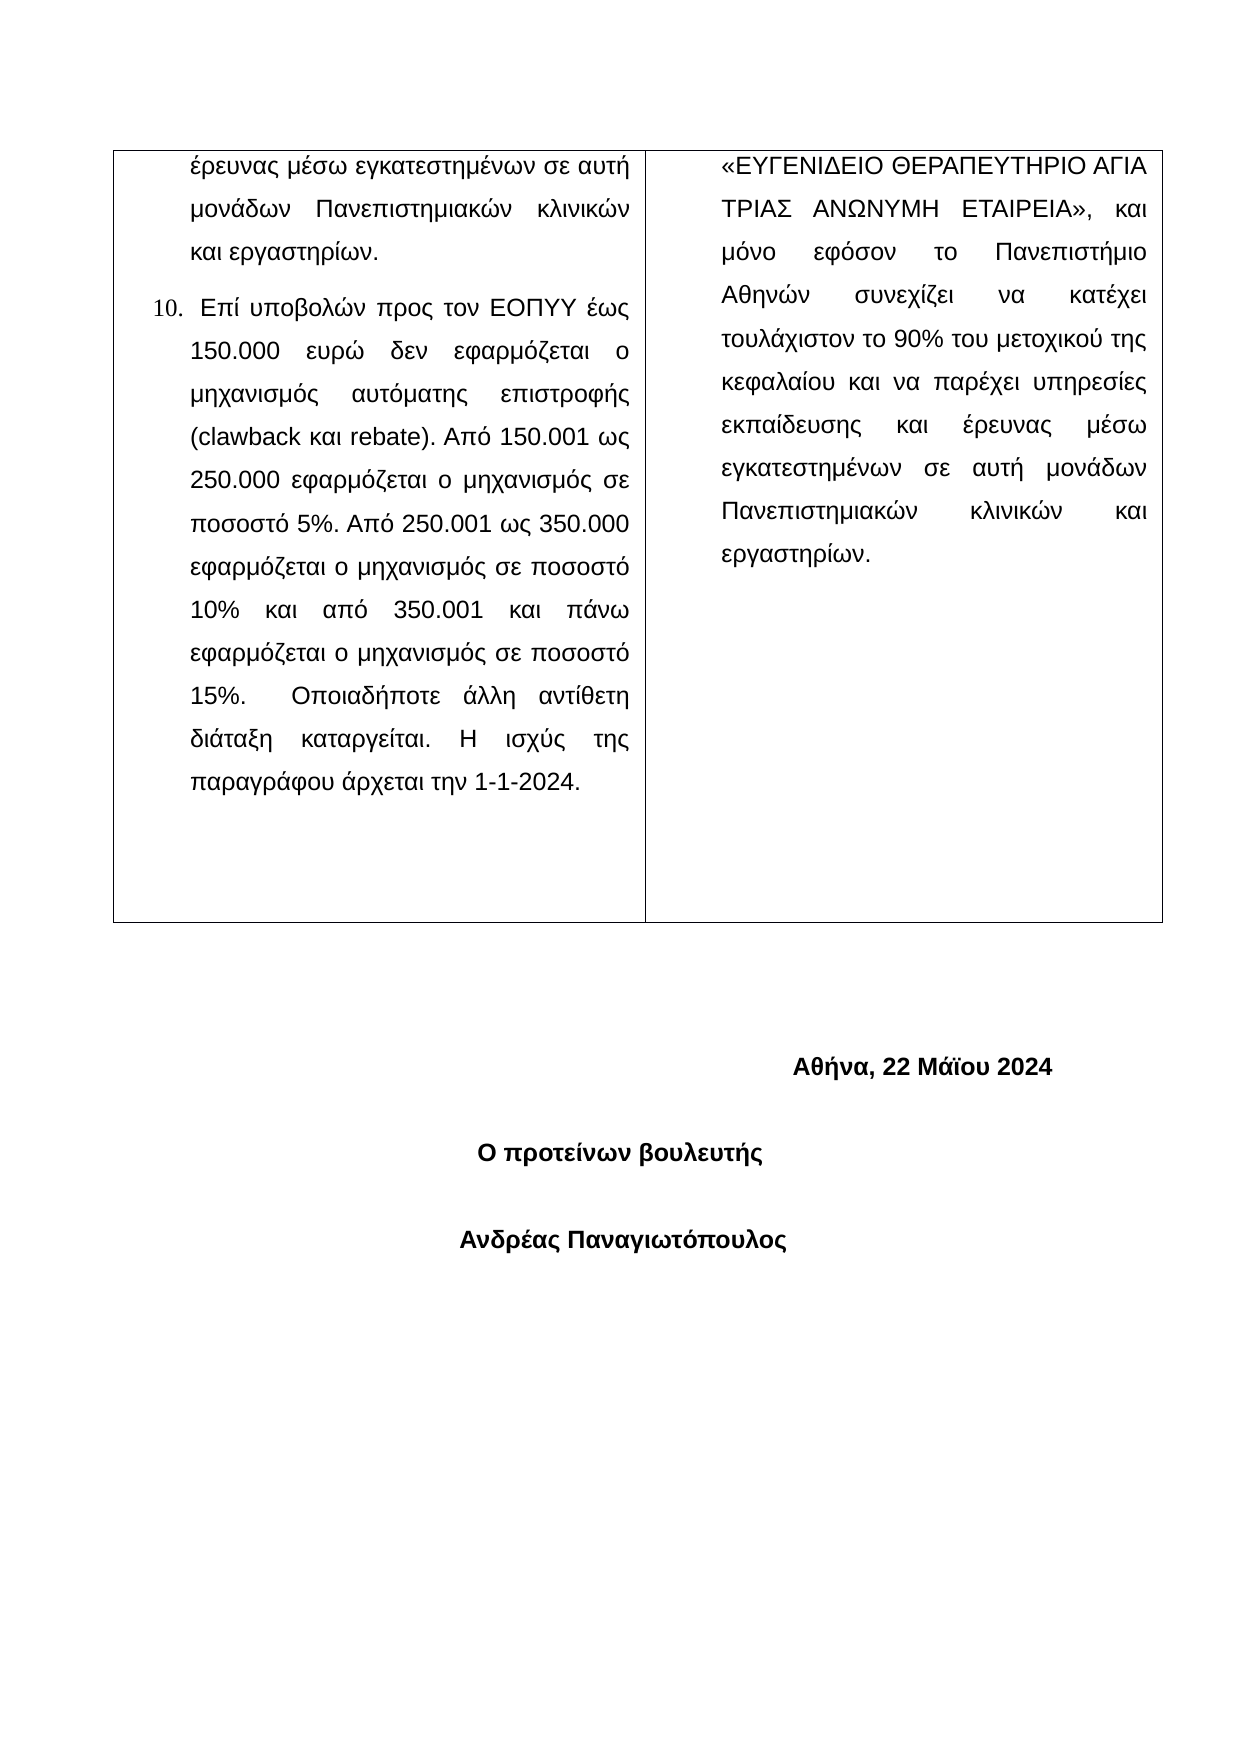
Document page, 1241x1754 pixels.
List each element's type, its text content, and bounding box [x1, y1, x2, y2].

text Ο προτείνων βουλευτής [187, 1138, 1053, 1167]
text Αθήνα, 22 Μάϊου 2024 [187, 1052, 1053, 1081]
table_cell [114, 151, 645, 922]
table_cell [646, 151, 1162, 922]
text Ανδρέας Παναγιωτόπουλος [187, 1224, 1053, 1253]
